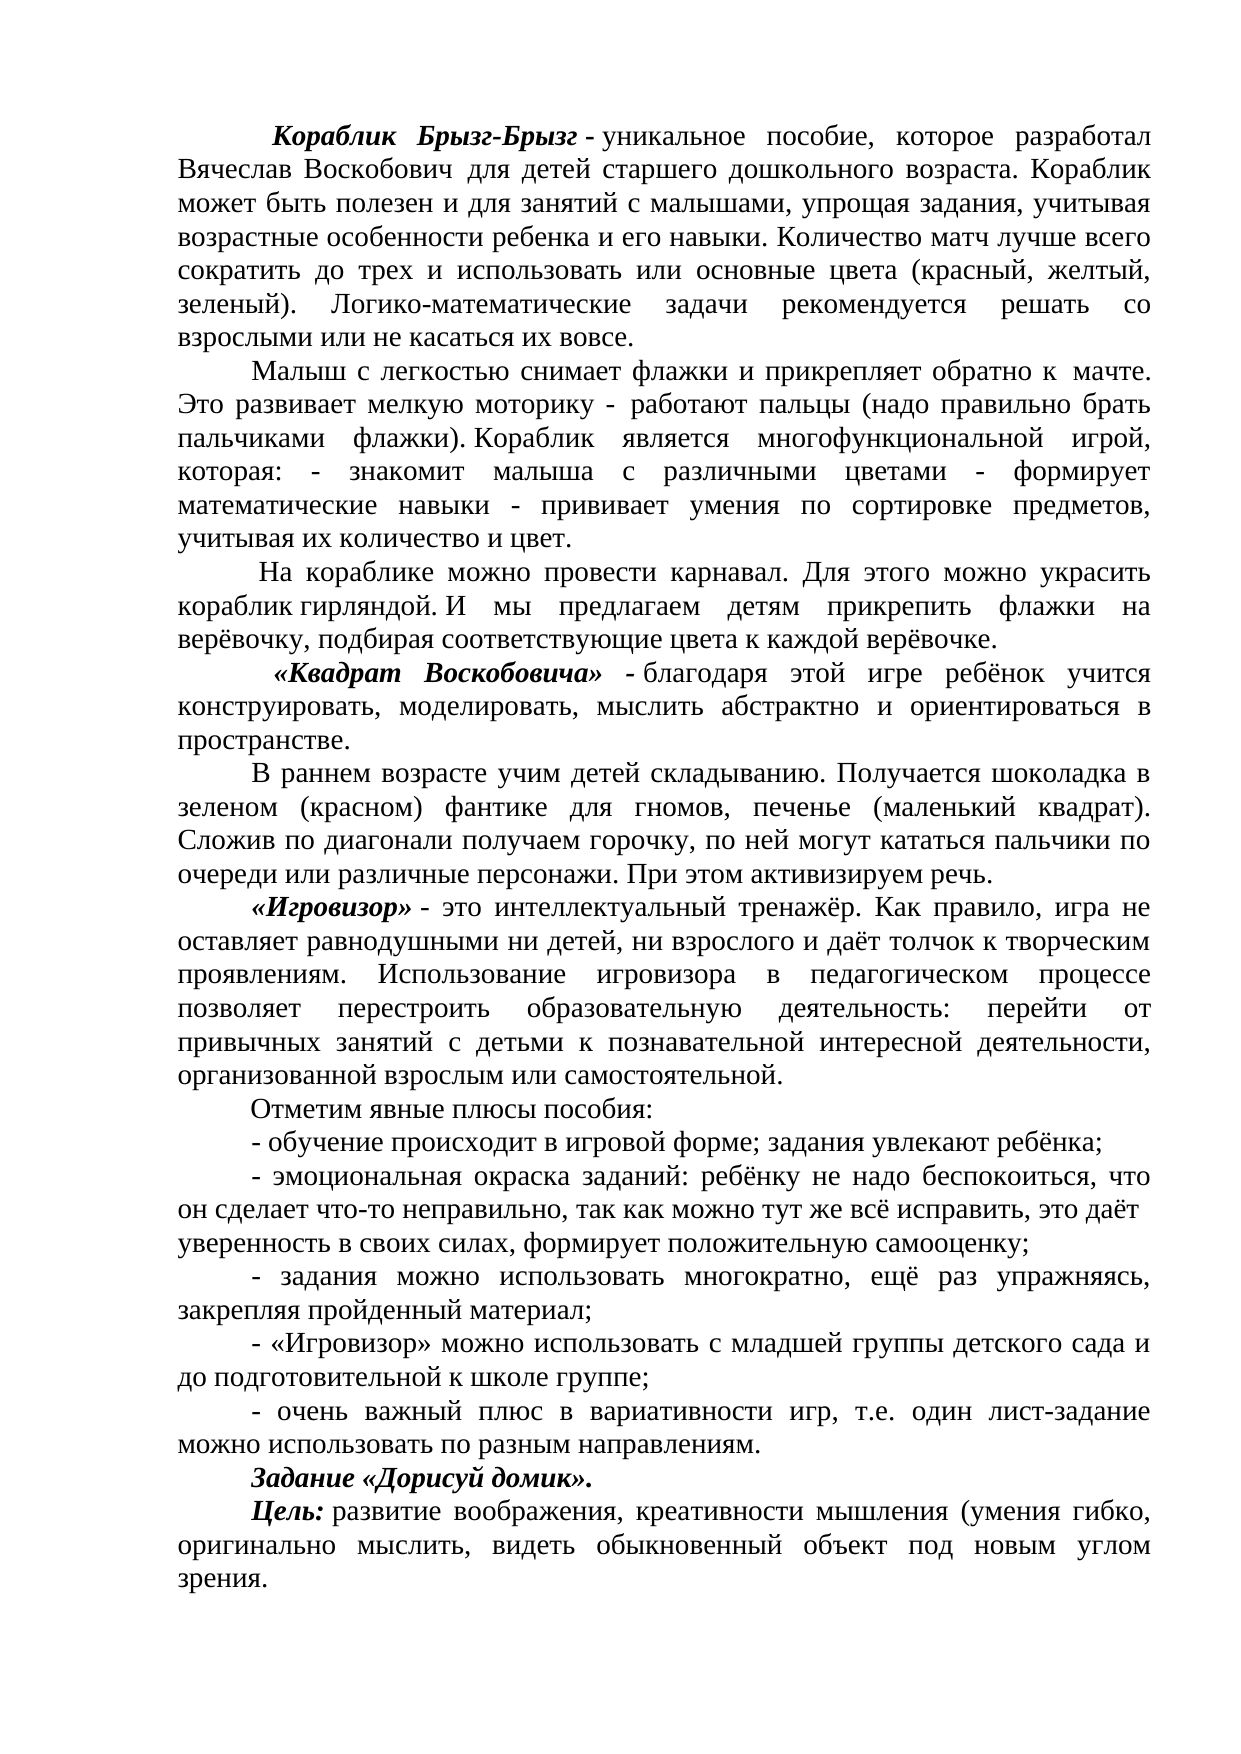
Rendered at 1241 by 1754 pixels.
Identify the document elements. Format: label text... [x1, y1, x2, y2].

text уверенность в своих силах, формирует положительную самооценку; [177, 1225, 1152, 1258]
text Малыш с легкостью снимает флажки и прикрепляет обратно к мачте. Это развивает мелкую моторику - работают пальцы (надо правильно брать пальчиками флажки). Кораблик является многофункциональной игрой, которая: - знакомит малыша с различными цветами - формирует математические навыки - прививает умения по сортировке предметов, учитывая их количество и цвет. [177, 353, 1152, 554]
text - эмоциональная окраска заданий: ребёнку не надо беспокоиться, что он сделает что-то неправильно, так как можно тут же всё исправить, это даёт [177, 1158, 1152, 1225]
text Отметим явные плюсы пособия: [177, 1091, 1152, 1124]
text Задание «Дорисуй домик». [177, 1460, 1152, 1493]
text «Квадрат Воскобовича» - благодаря этой игре ребёнок учится конструировать, моделировать, мыслить абстрактно и ориентироваться в пространстве. [177, 655, 1152, 755]
text - обучение происходит в игровой форме; задания увлекают ребёнка; [177, 1124, 1152, 1158]
text «Игровизор» - это интеллектуальный тренажёр. Как правило, игра не оставляет равнодушными ни детей, ни взрослого и даёт толчок к творческим проявлениям. Использование игровизора в педагогическом процессе позволяет перестроить образовательную деятельность: перейти от привычных занятий с детьми к познавательной интересной деятельности, организованной взрослым или самостоятельной. [177, 889, 1152, 1091]
text На кораблике можно провести карнавал. Для этого можно украсить кораблик гирляндой. И мы предлагаем детям прикрепить флажки на верёвочку, подбирая соответствующие цвета к каждой верёвочке. [177, 554, 1152, 655]
text - «Игровизор» можно использовать с младшей группы детского сада и до подготовительной к школе группе; [177, 1326, 1152, 1393]
text Кораблик Брызг-Брызг - уникальное пособие, которое разработал Вячеслав Воскобович для детей старшего дошкольного возраста. Кораблик может быть полезен и для занятий с малышами, упрощая задания, учитывая возрастные особенности ребенка и его навыки. Количество матч лучше всего сократить до трех и использовать или основные цвета (красный, желтый, зеленый). Логико-математические задачи рекомендуется решать со взрослыми или не касаться их вовсе. [177, 118, 1152, 353]
text - задания можно использовать многократно, ещё раз упражняясь, закрепляя пройденный материал; [177, 1258, 1152, 1326]
text - очень важный плюс в вариативности игр, т.е. один лист-задание можно использовать по разным направлениям. [177, 1393, 1152, 1460]
text В раннем возрасте учим детей складыванию. Получается шоколадка в зеленом (красном) фантике для гномов, печенье (маленький квадрат). Сложив по диагонали получаем горочку, по ней могут кататься пальчики по очереди или различные персонажи. При этом активизируем речь. [177, 755, 1152, 889]
text Цель: развитие воображения, креативности мышления (умения гибко, оригинально мыслить, видеть обыкновенный объект под новым углом зрения. [177, 1493, 1152, 1594]
